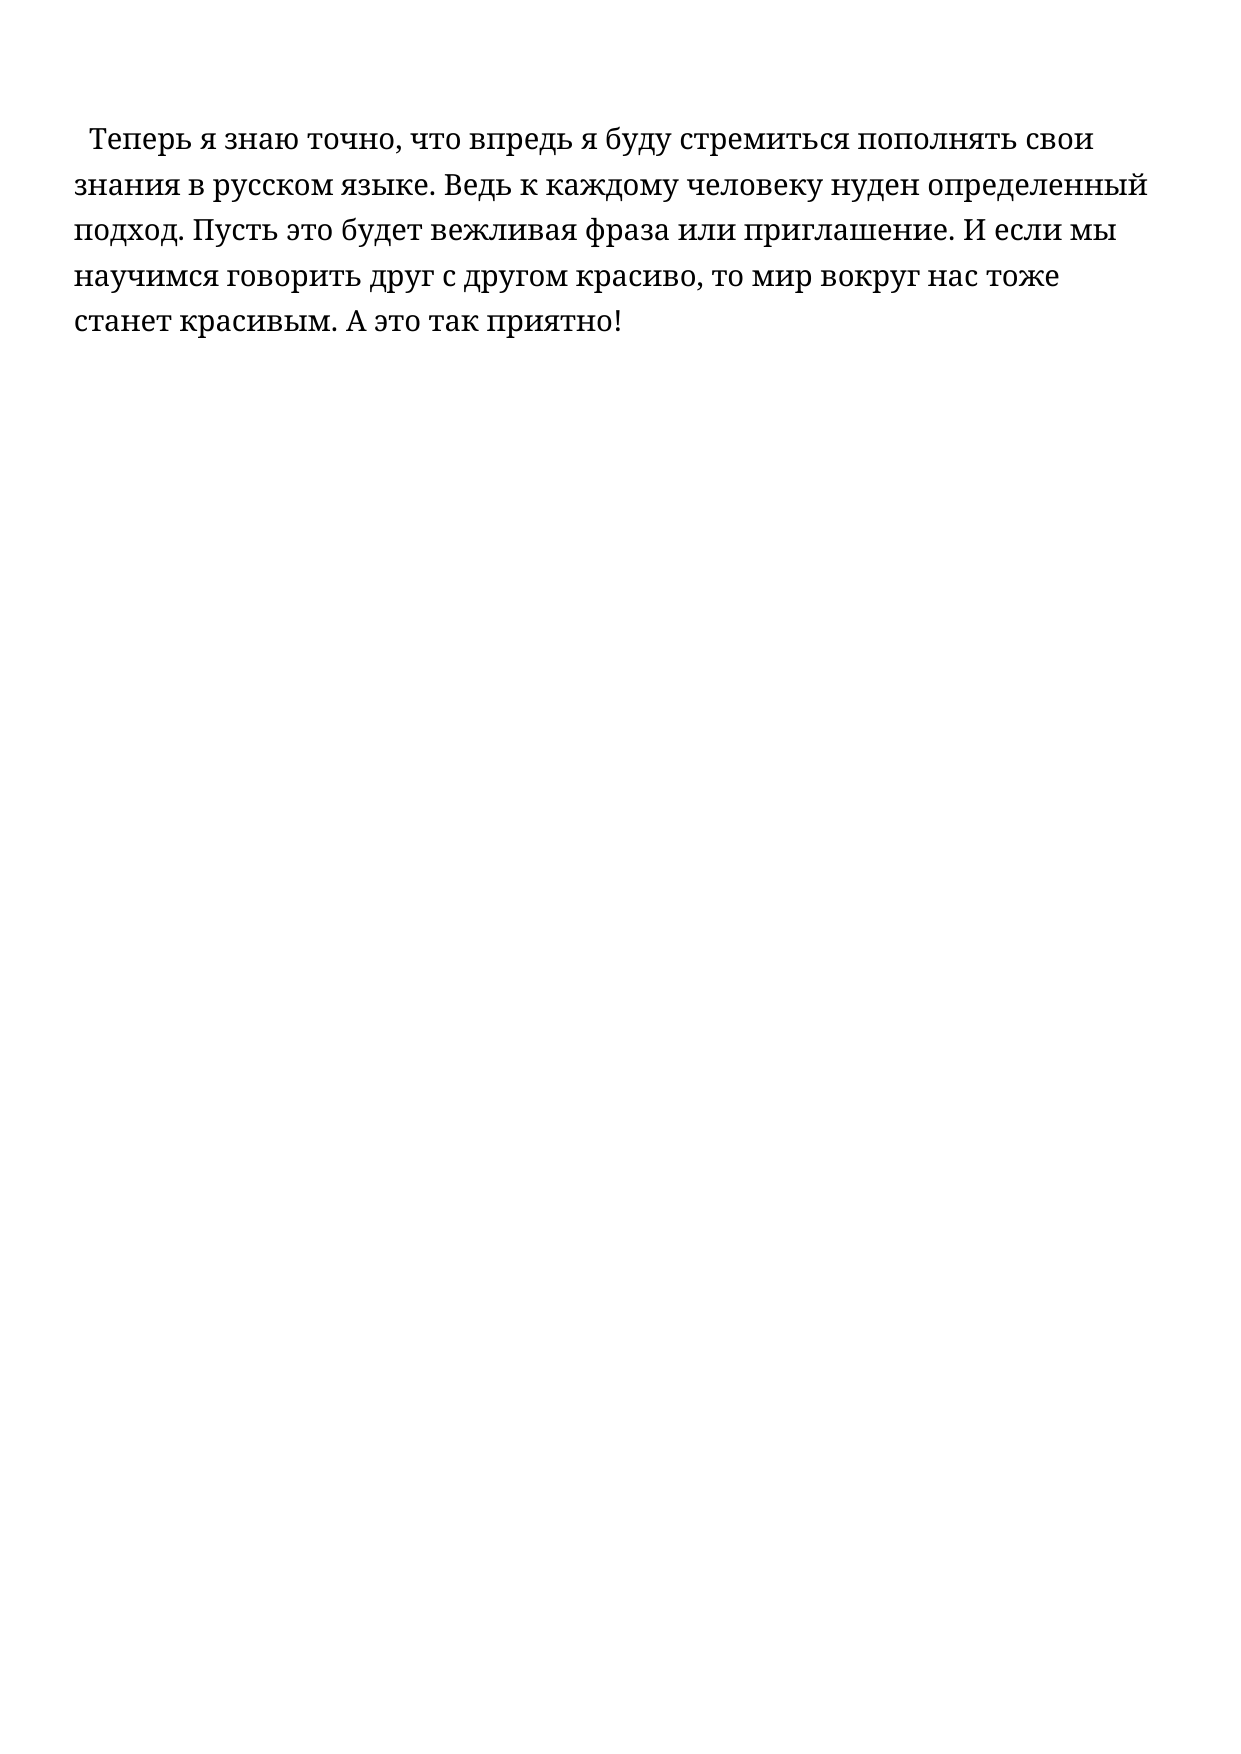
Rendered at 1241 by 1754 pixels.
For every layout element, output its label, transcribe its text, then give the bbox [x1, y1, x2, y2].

text Теперь я знаю точно, что впредь я буду стремиться пополнять свои знания в русском языке. Ведь к каждому человеку нуден определенный подход. Пусть это будет вежливая фраза или приглашение. И если мы научимся говорить друг с другом красиво, то мир вокруг нас тоже станет красивым. А это так приятно! [74, 118, 1152, 340]
